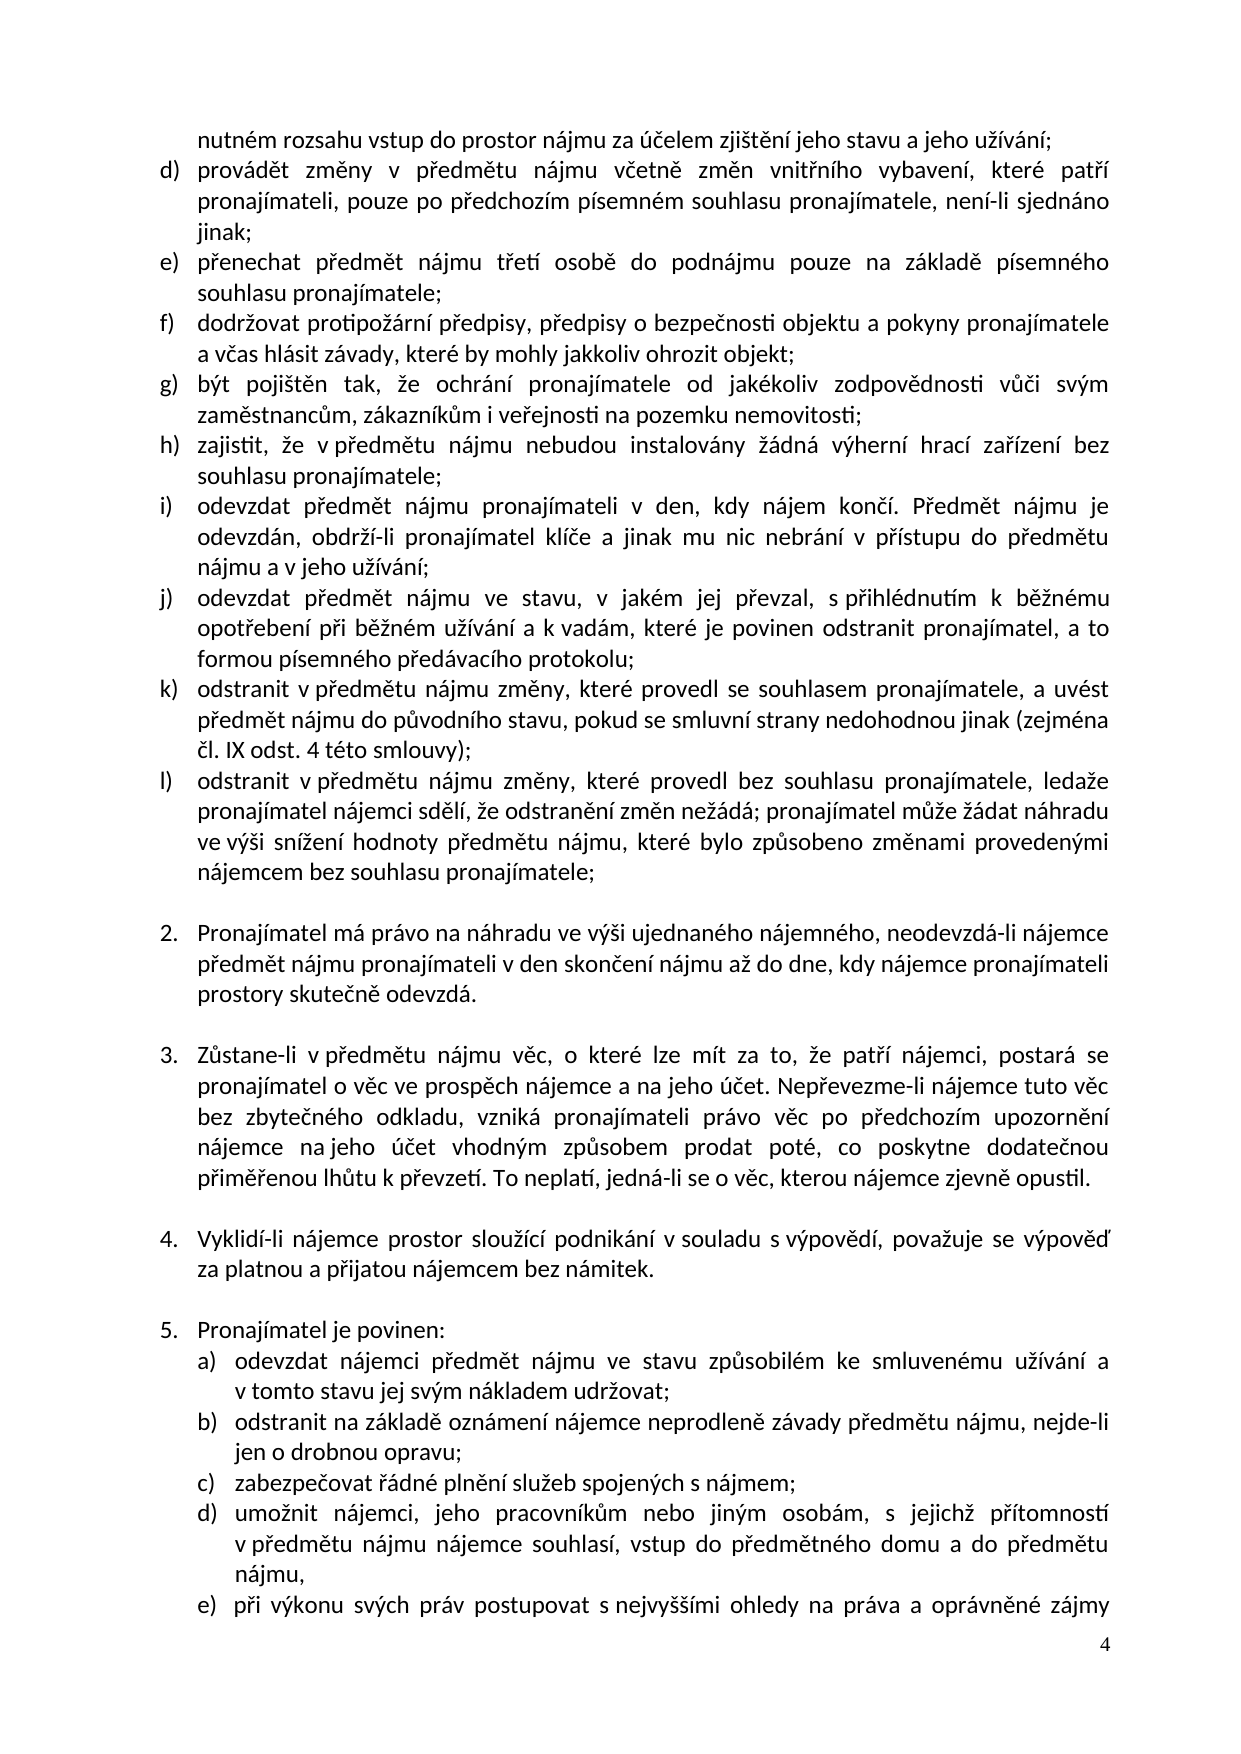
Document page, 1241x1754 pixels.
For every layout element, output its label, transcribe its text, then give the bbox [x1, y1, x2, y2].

list provádět změny v předmětu nájmu včetně změn vnitřního vybavení, které patří pronajímateli, pouze po předchozím písemném souhlasu pronajímatele, není-li sjednáno jinak; [159, 154, 1110, 246]
list odevzdat nájemci předmět nájmu ve stavu způsobilém ke smluvenému užívání a v tomto stavu jej svým nákladem udržovat; [197, 1345, 1110, 1406]
list odstranit na základě oznámení nájemce neprodleně závady předmětu nájmu, nejde-li jen o drobnou opravu; [197, 1406, 1110, 1467]
list odstranit v předmětu nájmu změny, které provedl bez souhlasu pronajímatele, ledaže pronajímatel nájemci sdělí, že odstranění změn nežádá; pronajímatel může žádat náhradu ve výši snížení hodnoty předmětu nájmu, které bylo způsobeno změnami provedenými nájemcem bez souhlasu pronajímatele; [159, 765, 1110, 887]
list Zůstane-li v předmětu nájmu věc, o které lze mít za to, že patří nájemci, postará se pronajímatel o věc ve prospěch nájemce a na jeho účet. Nepřevezme-li nájemce tuto věc bez zbytečného odkladu, vzniká pronajímateli právo věc po předchozím upozornění nájemce na jeho účet vhodným způsobem prodat poté, co poskytne dodatečnou přiměřenou lhůtu k převzetí. To neplatí, jedná-li se o věc, kterou nájemce zjevně opustil. [159, 1040, 1110, 1192]
list zabezpečovat řádné plnění služeb spojených s nájmem; [197, 1467, 1110, 1497]
list přenechat předmět nájmu třetí osobě do podnájmu pouze na základě písemného souhlasu pronajímatele; [159, 246, 1110, 307]
list odevzdat předmět nájmu pronajímateli v den, kdy nájem končí. Předmět nájmu je odevzdán, obdrží-li pronajímatel klíče a jinak mu nic nebrání v přístupu do předmětu nájmu a v jeho užívání; [159, 490, 1110, 582]
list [197, 1589, 1110, 1619]
list zajistit, že v předmětu nájmu nebudou instalovány žádná výherní hrací zařízení bez souhlasu pronajímatele; [159, 429, 1110, 490]
list Pronajímatel má právo na náhradu ve výši ujednaného nájemného, neodevzdá-li nájemce předmět nájmu pronajímateli v den skončení nájmu až do dne, kdy nájemce pronajímateli prostory skutečně odevzdá. [159, 918, 1110, 1009]
list Vyklidí-li nájemce prostor sloužící podnikání v souladu s výpovědí, považuje se výpověď za platnou a přijatou nájemcem bez námitek. [159, 1223, 1110, 1284]
list Pronajímatel je povinen: [159, 1314, 1110, 1345]
list odstranit v předmětu nájmu změny, které provedl se souhlasem pronajímatele, a uvést předmět nájmu do původního stavu, pokud se smluvní strany nedohodnou jinak (zejména čl. IX odst. 4 této smlouvy); [159, 673, 1110, 765]
list dodržovat protipožární předpisy, předpisy o bezpečnosti objektu a pokyny pronajímatele a včas hlásit závady, které by mohly jakkoliv ohrozit objekt; [159, 307, 1110, 368]
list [159, 124, 1110, 154]
list umožnit nájemci, jeho pracovníkům nebo jiným osobám, s jejichž přítomností v předmětu nájmu nájemce souhlasí, vstup do předmětného domu a do předmětu nájmu, [197, 1497, 1110, 1589]
list odevzdat předmět nájmu ve stavu, v jakém jej převzal, s přihlédnutím k běžnému opotřebení při běžném užívání a k vadám, které je povinen odstranit pronajímatel, a to formou písemného předávacího protokolu; [159, 582, 1110, 673]
list být pojištěn tak, že ochrání pronajímatele od jakékoliv zodpovědnosti vůči svým zaměstnancům, zákazníkům i veřejnosti na pozemku nemovitosti; [159, 368, 1110, 429]
